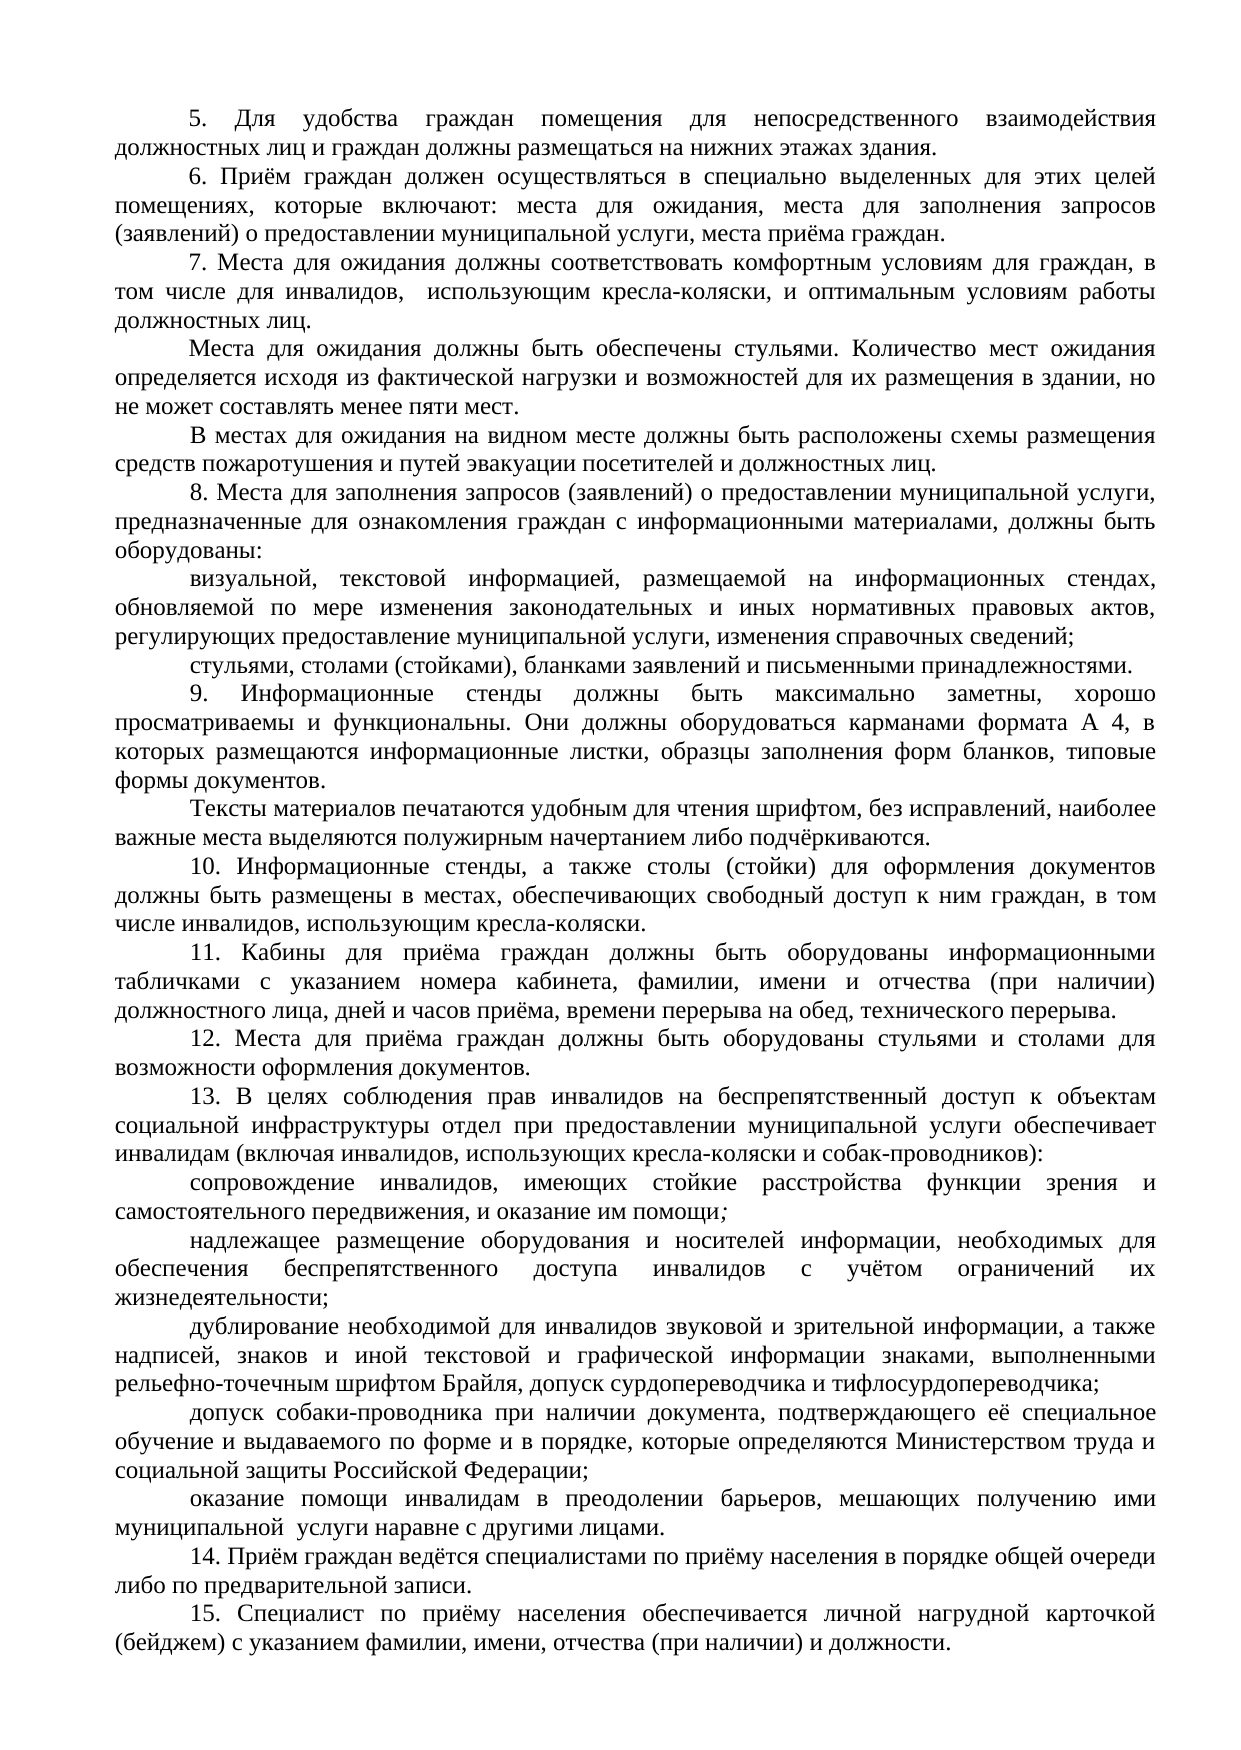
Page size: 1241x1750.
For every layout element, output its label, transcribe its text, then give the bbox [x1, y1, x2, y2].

text дублирование необходимой для инвалидов звуковой и зрительной информации, а также надписей, знаков и иной текстовой и графической информации знаками, выполненными рельефно-точечным шрифтом Брайля, допуск сурдопереводчика и тифлосурдопереводчика; [114, 1311, 1157, 1397]
text оказание помощи инвалидам в преодолении барьеров, мешающих получению ими муниципальной услуги наравне с другими лицами. [114, 1483, 1157, 1541]
text 14. Приём граждан ведётся специалистами по приёму населения в порядке общей очереди либо по предварительной записи. [114, 1541, 1157, 1598]
text 5. Для удобства граждан помещения для непосредственного взаимодействия должностных лиц и граждан должны размещаться на нижних этажах здания. [114, 103, 1157, 161]
text 12. Места для приёма граждан должны быть оборудованы стульями и столами для возможности оформления документов. [114, 1023, 1157, 1081]
text сопровождение инвалидов, имеющих стойкие расстройства функции зрения и самостоятельного передвижения, и оказание им помощи; [114, 1167, 1157, 1225]
text стульями, столами (стойками), бланками заявлений и письменными принадлежностями. [114, 650, 1157, 678]
text 13. В целях соблюдения прав инвалидов на беспрепятственный доступ к объектам социальной инфраструктуры отдел при предоставлении муниципальной услуги обеспечивает инвалидам (включая инвалидов, использующих кресла-коляски и собак-проводников): [114, 1081, 1157, 1167]
text 10. Информационные стенды, а также столы (стойки) для оформления документов должны быть размещены в местах, обеспечивающих свободный доступ к ним граждан, в том числе инвалидов, использующим кресла-коляски. [114, 851, 1157, 937]
text 9. Информационные стенды должны быть максимально заметны, хорошо просматриваемы и функциональны. Они должны оборудоваться карманами формата А 4, в которых размещаются информационные листки, образцы заполнения форм бланков, типовые формы документов. [114, 678, 1157, 793]
text 7. Места для ожидания должны соответствовать комфортным условиям для граждан, в том числе для инвалидов, использующим кресла-коляски, и оптимальным условиям работы должностных лиц. [114, 247, 1157, 333]
text 6. Приём граждан должен осуществляться в специально выделенных для этих целей помещениях, которые включают: места для ожидания, места для заполнения запросов (заявлений) о предоставлении муниципальной услуги, места приёма граждан. [114, 161, 1157, 247]
text надлежащее размещение оборудования и носителей информации, необходимых для обеспечения беспрепятственного доступа инвалидов с учётом ограничений их жизнедеятельности; [114, 1225, 1157, 1311]
text 11. Кабины для приёма граждан должны быть оборудованы информационными табличками с указанием номера кабинета, фамилии, имени и отчества (при наличии) должностного лица, дней и часов приёма, времени перерыва на обед, технического перерыва. [114, 937, 1157, 1023]
text Тексты материалов печатаются удобным для чтения шрифтом, без исправлений, наиболее важные места выделяются полужирным начертанием либо подчёркиваются. [114, 793, 1157, 851]
text 8. Места для заполнения запросов (заявлений) о предоставлении муниципальной услуги, предназначенные для ознакомления граждан с информационными материалами, должны быть оборудованы: [114, 477, 1157, 563]
text В местах для ожидания на видном месте должны быть расположены схемы размещения средств пожаротушения и путей эвакуации посетителей и должностных лиц. [114, 420, 1157, 477]
text 15. Специалист по приёму населения обеспечивается личной нагрудной карточкой (бейджем) с указанием фамилии, имени, отчества (при наличии) и должности. [114, 1598, 1157, 1656]
text Места для ожидания должны быть обеспечены стульями. Количество мест ожидания определяется исходя из фактической нагрузки и возможностей для их размещения в здании, но не может составлять менее пяти мест. [114, 333, 1157, 420]
text допуск собаки-проводника при наличии документа, подтверждающего её специальное обучение и выдаваемого по форме и в порядке, которые определяются Министерством труда и социальной защиты Российской Федерации; [114, 1397, 1157, 1483]
text визуальной, текстовой информацией, размещаемой на информационных стендах, обновляемой по мере изменения законодательных и иных нормативных правовых актов, регулирующих предоставление муниципальной услуги, изменения справочных сведений; [114, 563, 1157, 650]
